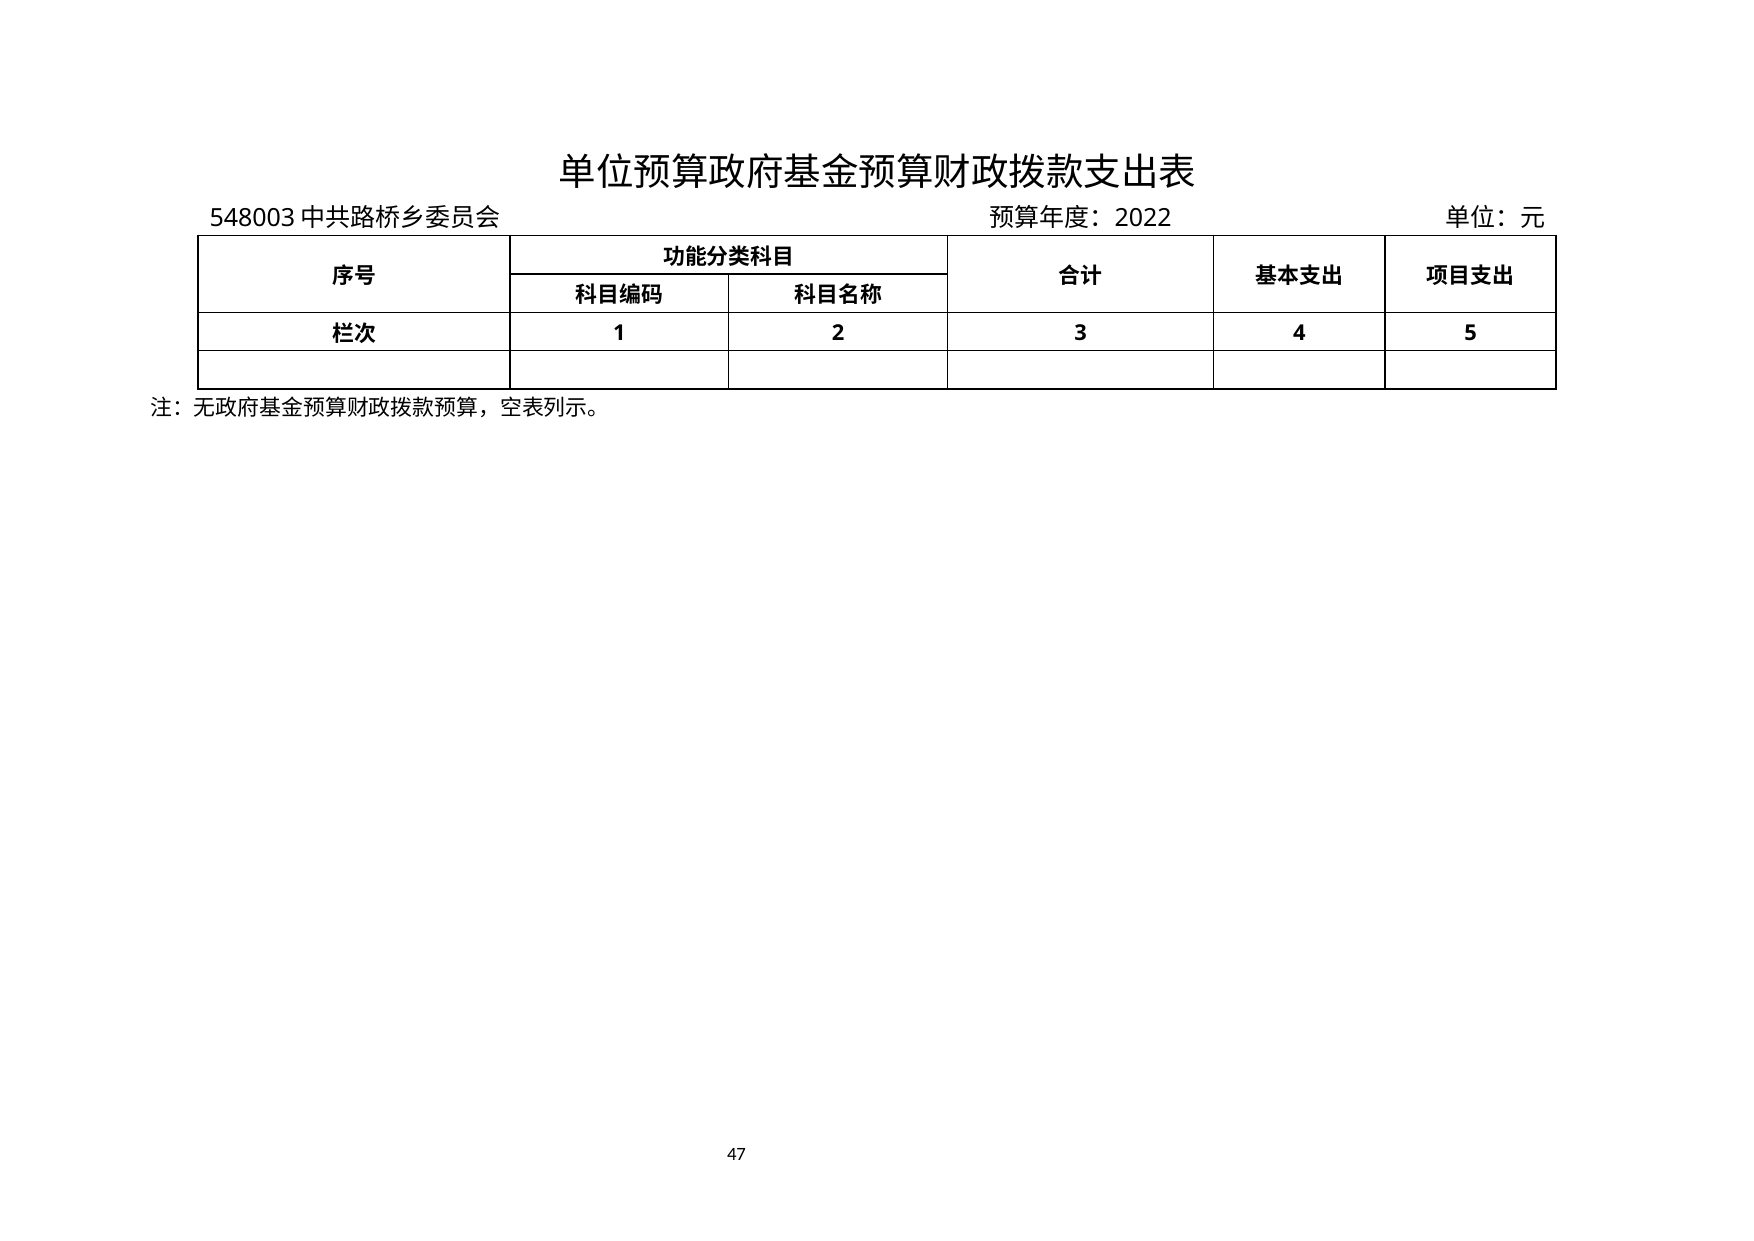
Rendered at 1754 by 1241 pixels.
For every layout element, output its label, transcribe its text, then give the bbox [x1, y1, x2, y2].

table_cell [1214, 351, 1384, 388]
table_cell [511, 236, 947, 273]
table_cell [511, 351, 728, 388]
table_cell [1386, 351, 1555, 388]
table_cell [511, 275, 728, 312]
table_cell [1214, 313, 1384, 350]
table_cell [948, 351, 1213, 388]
text 单位预算政府基金预算财政拨款支出表 [106, 142, 1648, 196]
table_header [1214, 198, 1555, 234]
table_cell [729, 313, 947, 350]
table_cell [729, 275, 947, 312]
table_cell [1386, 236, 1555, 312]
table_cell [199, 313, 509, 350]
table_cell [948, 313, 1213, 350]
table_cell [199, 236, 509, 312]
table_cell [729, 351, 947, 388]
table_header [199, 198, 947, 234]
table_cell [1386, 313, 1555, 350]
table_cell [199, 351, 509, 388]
text 注：无政府基金预算财政拨款预算，空表列示。 [106, 390, 1648, 421]
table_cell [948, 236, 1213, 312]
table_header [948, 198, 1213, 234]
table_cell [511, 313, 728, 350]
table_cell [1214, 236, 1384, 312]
